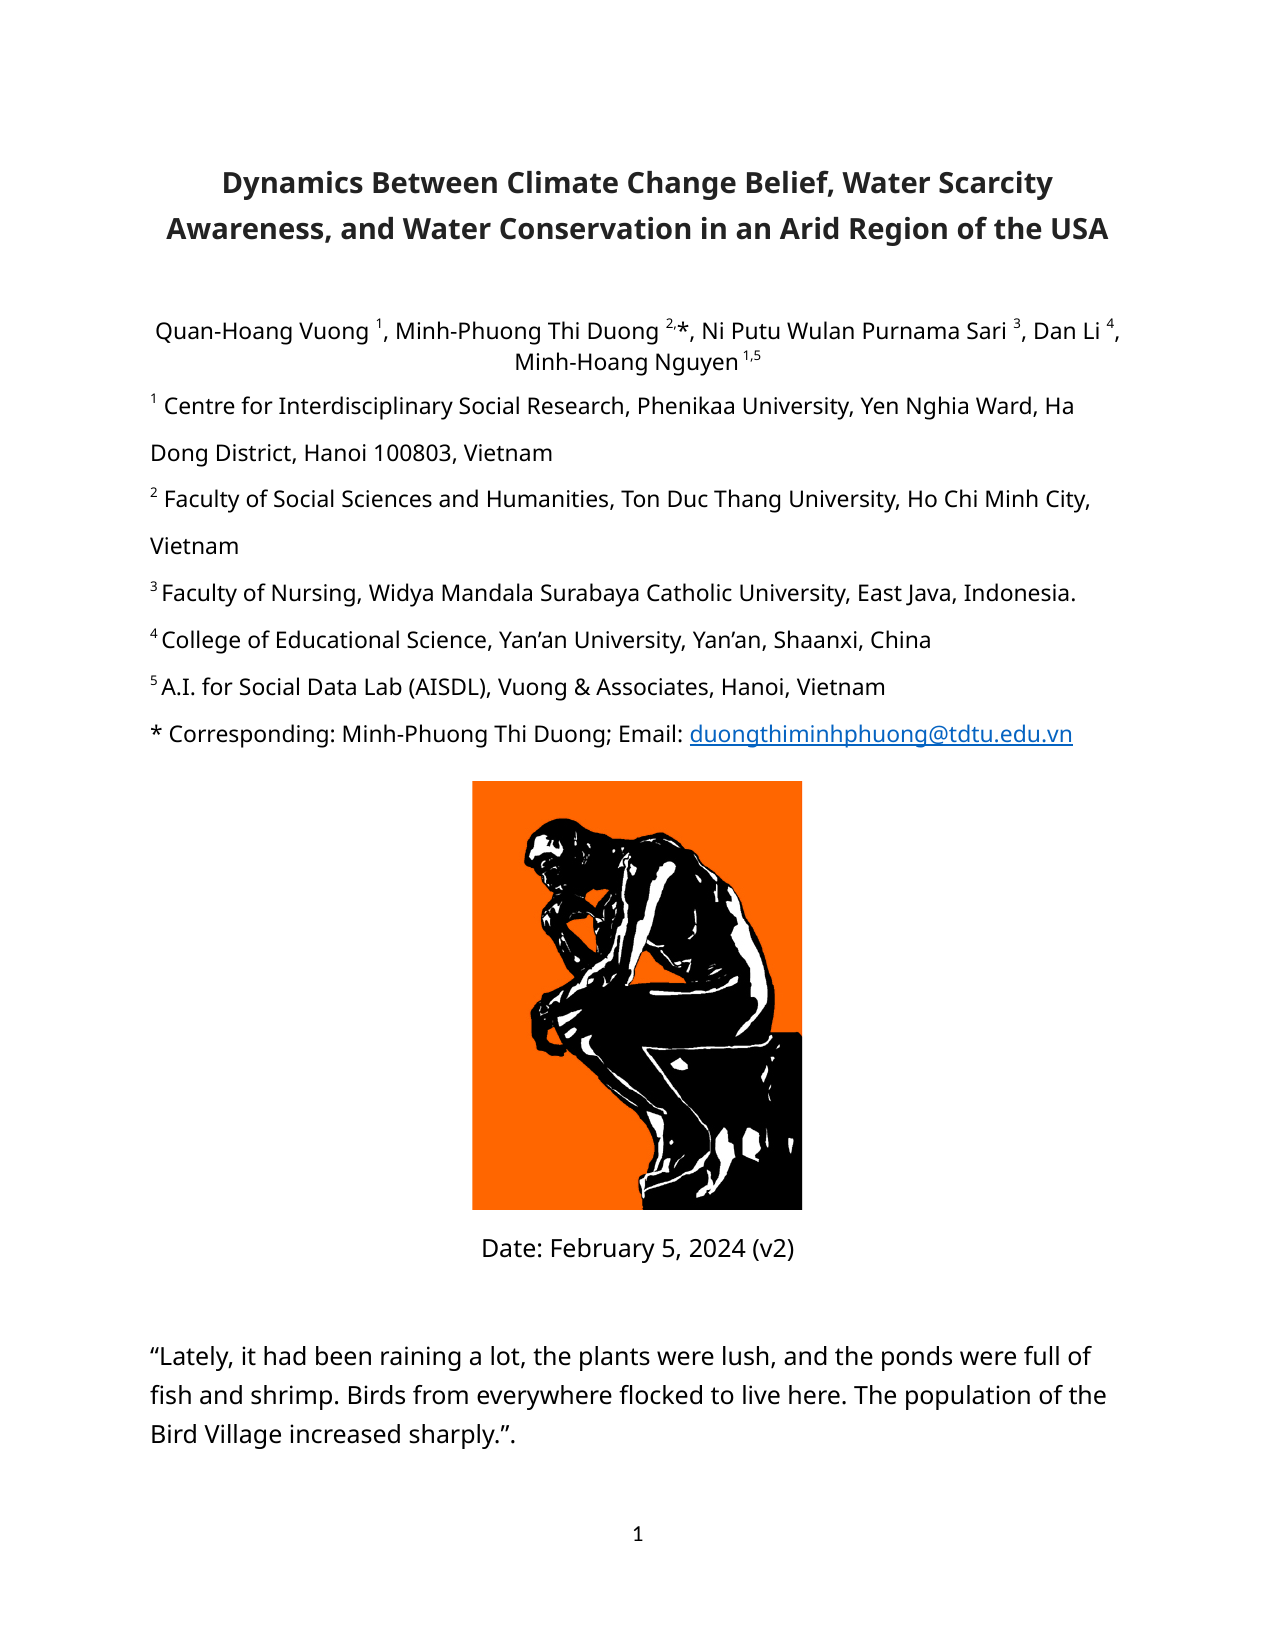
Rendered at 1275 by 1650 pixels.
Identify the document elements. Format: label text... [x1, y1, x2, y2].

text * Corresponding: Minh-Phuong Thi Duong; Email: duongthiminhphuong@tdtu.edu.vn [150, 718, 1125, 749]
text Quan-Hoang Vuong 1, Minh-Phuong Thi Duong 2,*, Ni Putu Wulan Purnama Sari 3, Dan Li 4, Minh-Hoang Nguyen 1,5 [150, 315, 1125, 377]
picture [472, 781, 803, 1210]
text 4 College of Educational Science, Yan’an University, Yan’an, Shaanxi, China [150, 624, 1125, 655]
text 3 Faculty of Nursing, Widya Mandala Surabaya Catholic University, East Java, Indonesia. [150, 577, 1125, 608]
text 5 A.I. for Social Data Lab (AISDL), Vuong & Associates, Hanoi, Vietnam [150, 671, 1125, 702]
text “Lately, it had been raining a lot, the plants were lush, and the ponds were full of fish and shrimp. Birds from everywhere flocked to live here. The population of the Bird Village increased sharply.”. [150, 1338, 1125, 1451]
text Date: February 5, 2024 (v2) [150, 1231, 1125, 1265]
text 2 Faculty of Social Sciences and Humanities, Ton Duc Thang University, Ho Chi Minh City, Vietnam [150, 483, 1125, 562]
text 1 Centre for Interdisciplinary Social Research, Phenikaa University, Yen Nghia Ward, Ha Dong District, Hanoi 100803, Vietnam [150, 390, 1125, 468]
text Dynamics Between Climate Change Belief, Water Scarcity Awareness, and Water Conservation in an Arid Region of the USA [150, 162, 1125, 248]
